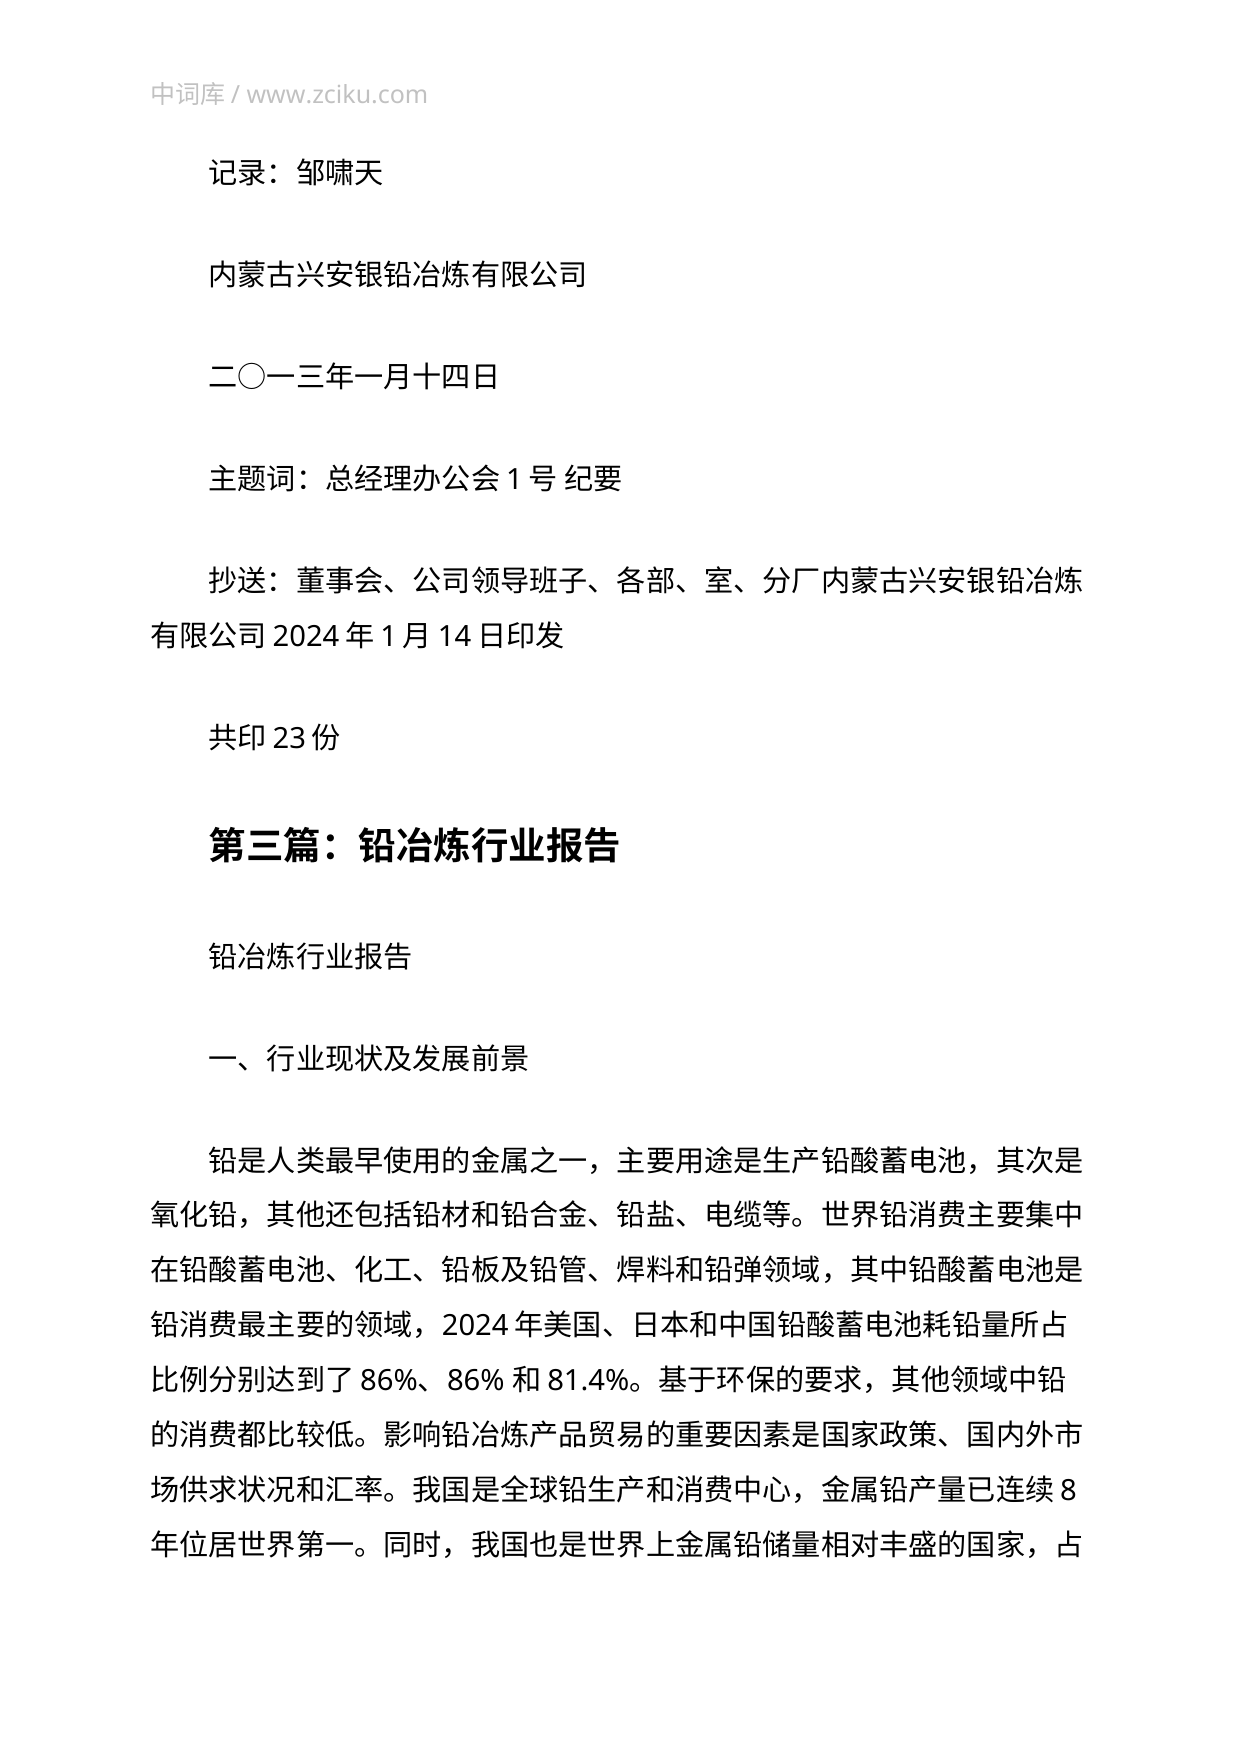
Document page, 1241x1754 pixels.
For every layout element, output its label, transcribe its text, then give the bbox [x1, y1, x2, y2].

text 二○一三年一月十四日 [150, 353, 1090, 396]
text 第三篇：铅冶炼行业报告 [150, 816, 1090, 870]
text 一、行业现状及发展前景 [150, 1035, 1090, 1078]
text 记录：邹啸天 [150, 150, 1090, 192]
text 内蒙古兴安银铅冶炼有限公司 [150, 252, 1090, 294]
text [150, 1137, 1090, 1564]
text 共印23份 [150, 714, 1090, 757]
text 主题词：总经理办公会1号 纪要 [150, 455, 1090, 498]
text 铅冶炼行业报告 [150, 933, 1090, 976]
text 抄送：董事会、公司领导班子、各部、室、分厂内蒙古兴安银铅冶炼有限公司2024年1月14日印发 [150, 557, 1090, 654]
